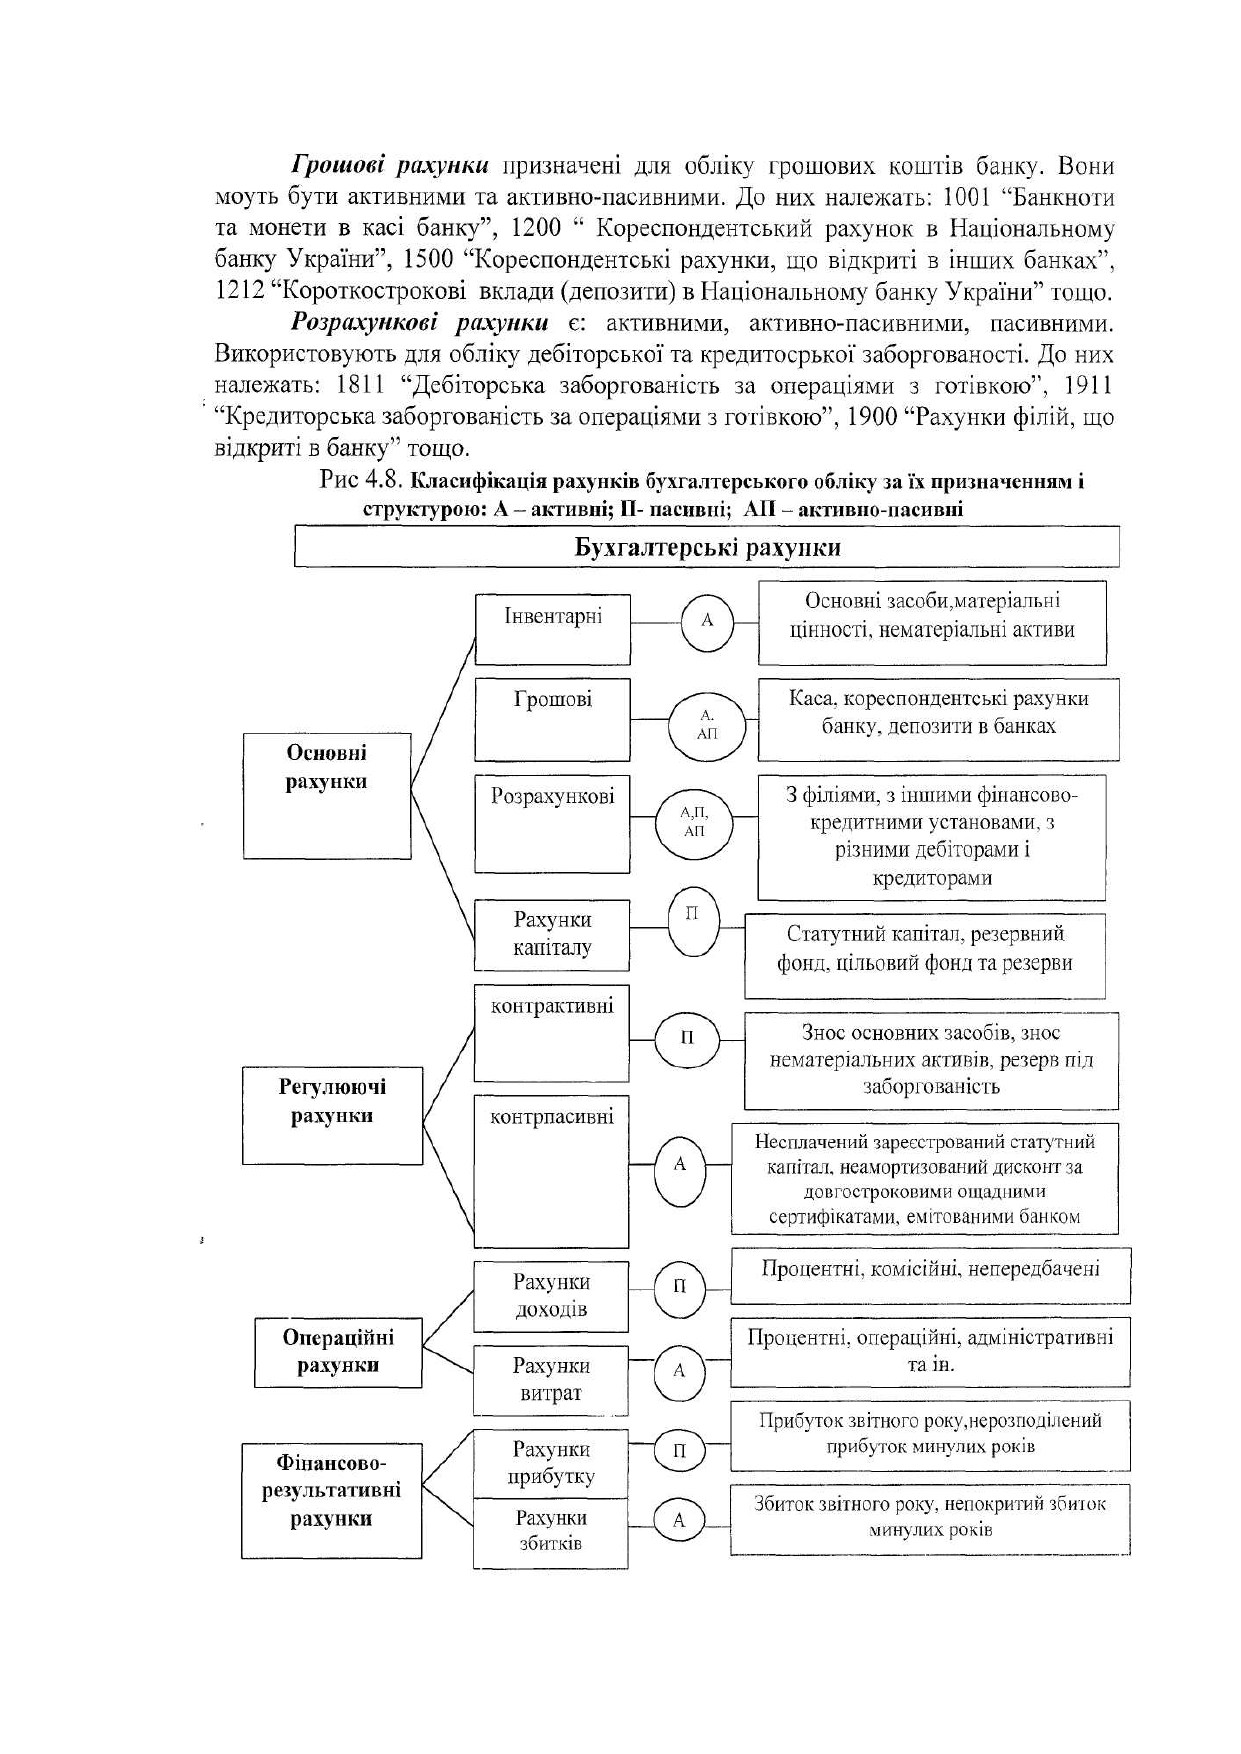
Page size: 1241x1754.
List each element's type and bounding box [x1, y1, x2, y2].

picture [177, 130, 1146, 1591]
